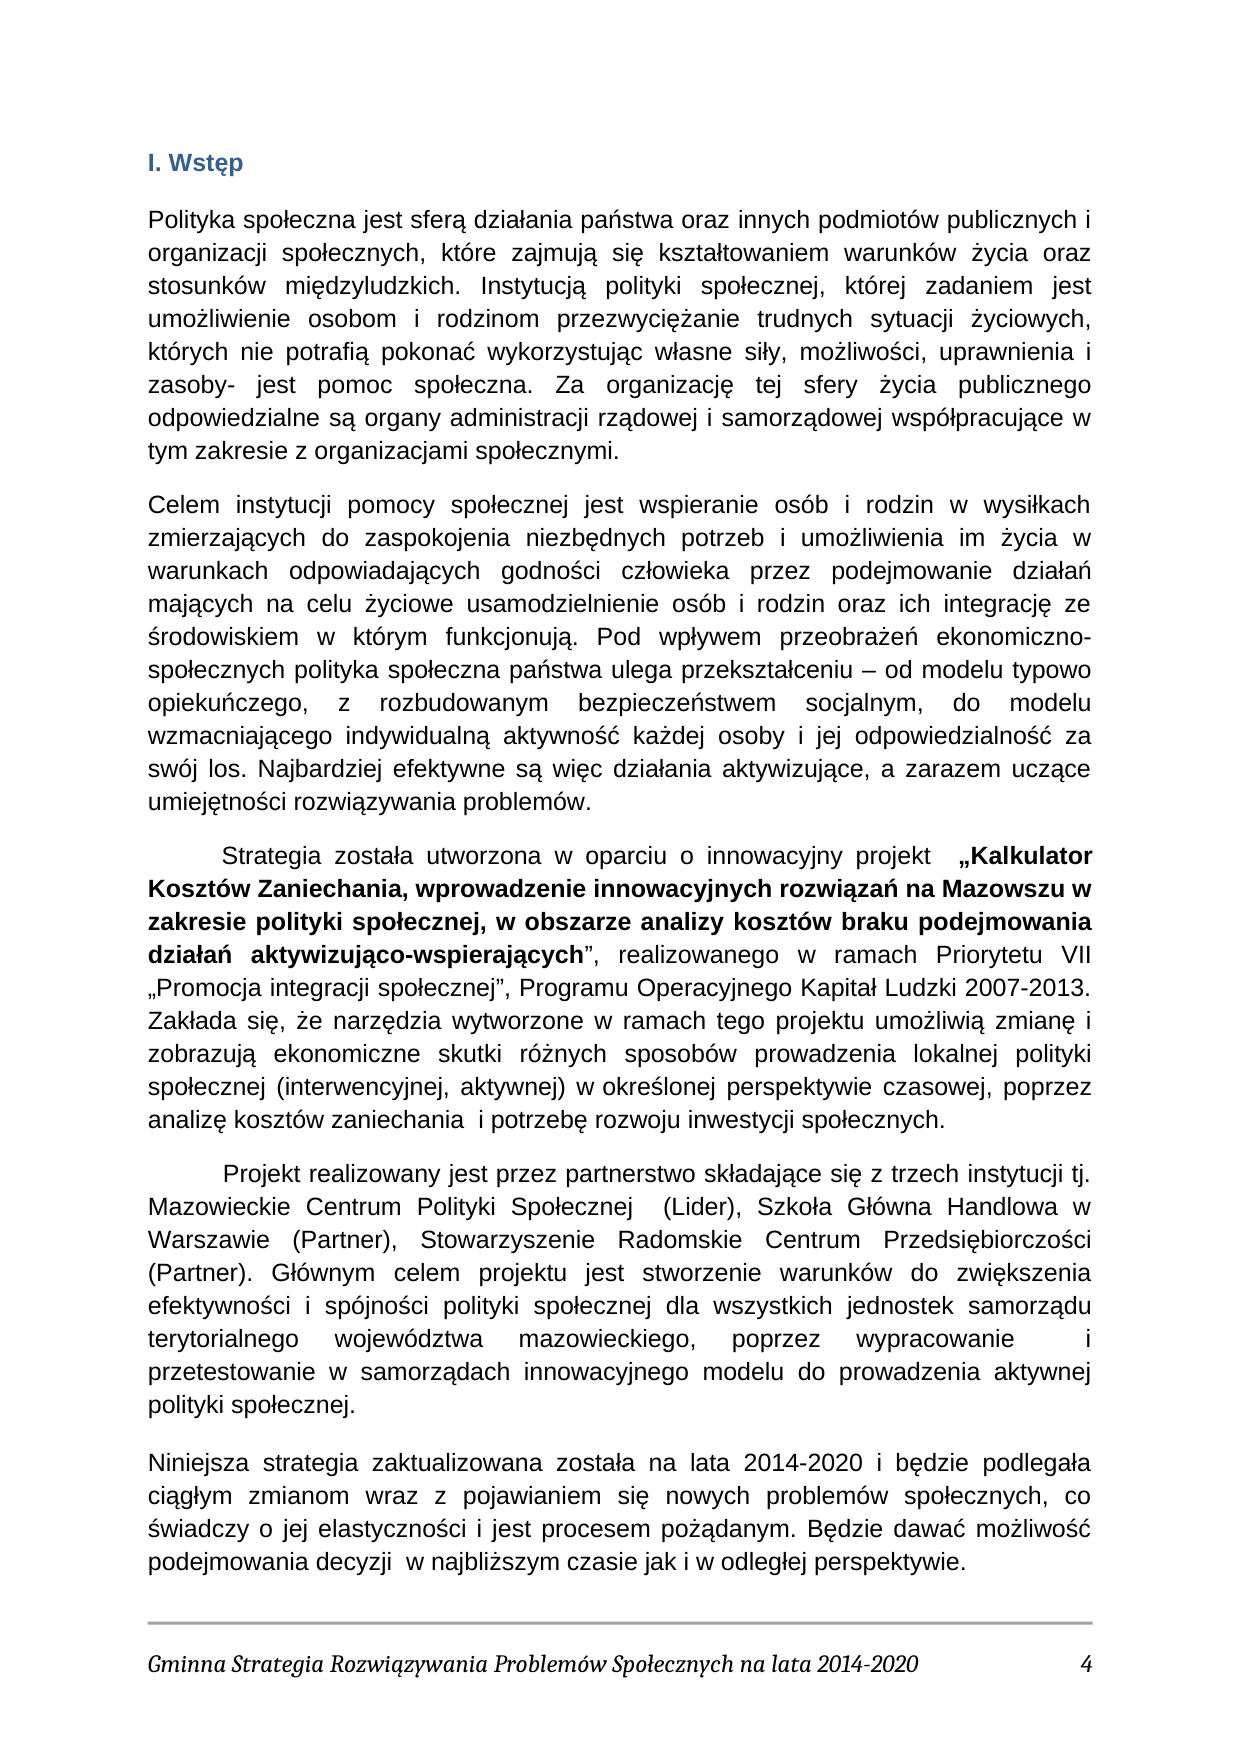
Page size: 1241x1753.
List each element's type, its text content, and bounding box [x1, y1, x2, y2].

subtitle I. Wstęp [148, 148, 1093, 176]
text Projekt realizowany jest przez partnerstwo składające się z trzech instytucji tj. Mazowieckie Centrum Polityki Społecznej (Lider), Szkoła Główna Handlowa w Warszawie (Partner), Stowarzyszenie Radomskie Centrum Przedsiębiorczości (Partner). Głównym celem projektu jest stworzenie warunków do zwiększenia efektywności i spójności polityki społecznej dla wszystkich jednostek samorządu terytorialnego województwa mazowieckiego, poprzez wypracowanie i przetestowanie w samorządach innowacyjnego modelu do prowadzenia aktywnej polityki społecznej. [148, 1159, 1093, 1419]
text Niniejsza strategia zaktualizowana została na lata 2014-2020 i będzie podlegała ciągłym zmianom wraz z pojawianiem się nowych problemów społecznych, co świadczy o jej elastyczności i jest procesem pożądanym. Będzie dawać możliwość podejmowania decyzji w najbliższym czasie jak i w odległej perspektywie. [148, 1448, 1093, 1576]
text Celem instytucji pomocy społecznej jest wspieranie osób i rodzin w wysiłkach zmierzających do zaspokojenia niezbędnych potrzeb i umożliwienia im życia w warunkach odpowiadających godności człowieka przez podejmowanie działań mających na celu życiowe usamodzielnienie osób i rodzin oraz ich integrację ze środowiskiem w którym funkcjonują. Pod wpływem przeobrażeń ekonomiczno-społecznych polityka społeczna państwa ulega przekształceniu – od modelu typowo opiekuńczego, z rozbudowanym bezpieczeństwem socjalnym, do modelu wzmacniającego indywidualną aktywność każdej osoby i jej odpowiedzialność za swój los. Najbardziej efektywne są więc działania aktywizujące, a zarazem uczące umiejętności rozwiązywania problemów. [148, 490, 1093, 816]
text Strategia została utworzona w oparciu o innowacyjny projekt „Kalkulator Kosztów Zaniechania, wprowadzenie innowacyjnych rozwiązań na Mazowszu w zakresie polityki społecznej, w obszarze analizy kosztów braku podejmowania działań aktywizująco-wspierających”, realizowanego w ramach Priorytetu VII „Promocja integracji społecznej”, Programu Operacyjnego Kapitał Ludzki 2007-2013. Zakłada się, że narzędzia wytworzone w ramach tego projektu umożliwią zmianę i zobrazują ekonomiczne skutki różnych sposobów prowadzenia lokalnej polityki społecznej (interwencyjnej, aktywnej) w określonej perspektywie czasowej, poprzez analizę kosztów zaniechania i potrzebę rozwoju inwestycji społecznych. [148, 841, 1093, 1134]
text Polityka społeczna jest sferą działania państwa oraz innych podmiotów publicznych i organizacji społecznych, które zajmują się kształtowaniem warunków życia oraz stosunków międzyludzkich. Instytucją polityki społecznej, której zadaniem jest umożliwienie osobom i rodzinom przezwyciężanie trudnych sytuacji życiowych, których nie potrafią pokonać wykorzystując własne siły, możliwości, uprawnienia i zasoby- jest pomoc społeczna. Za organizację tej sfery życia publicznego odpowiedzialne są organy administracji rządowej i samorządowej współpracujące w tym zakresie z organizacjami społecznymi. [148, 205, 1093, 465]
